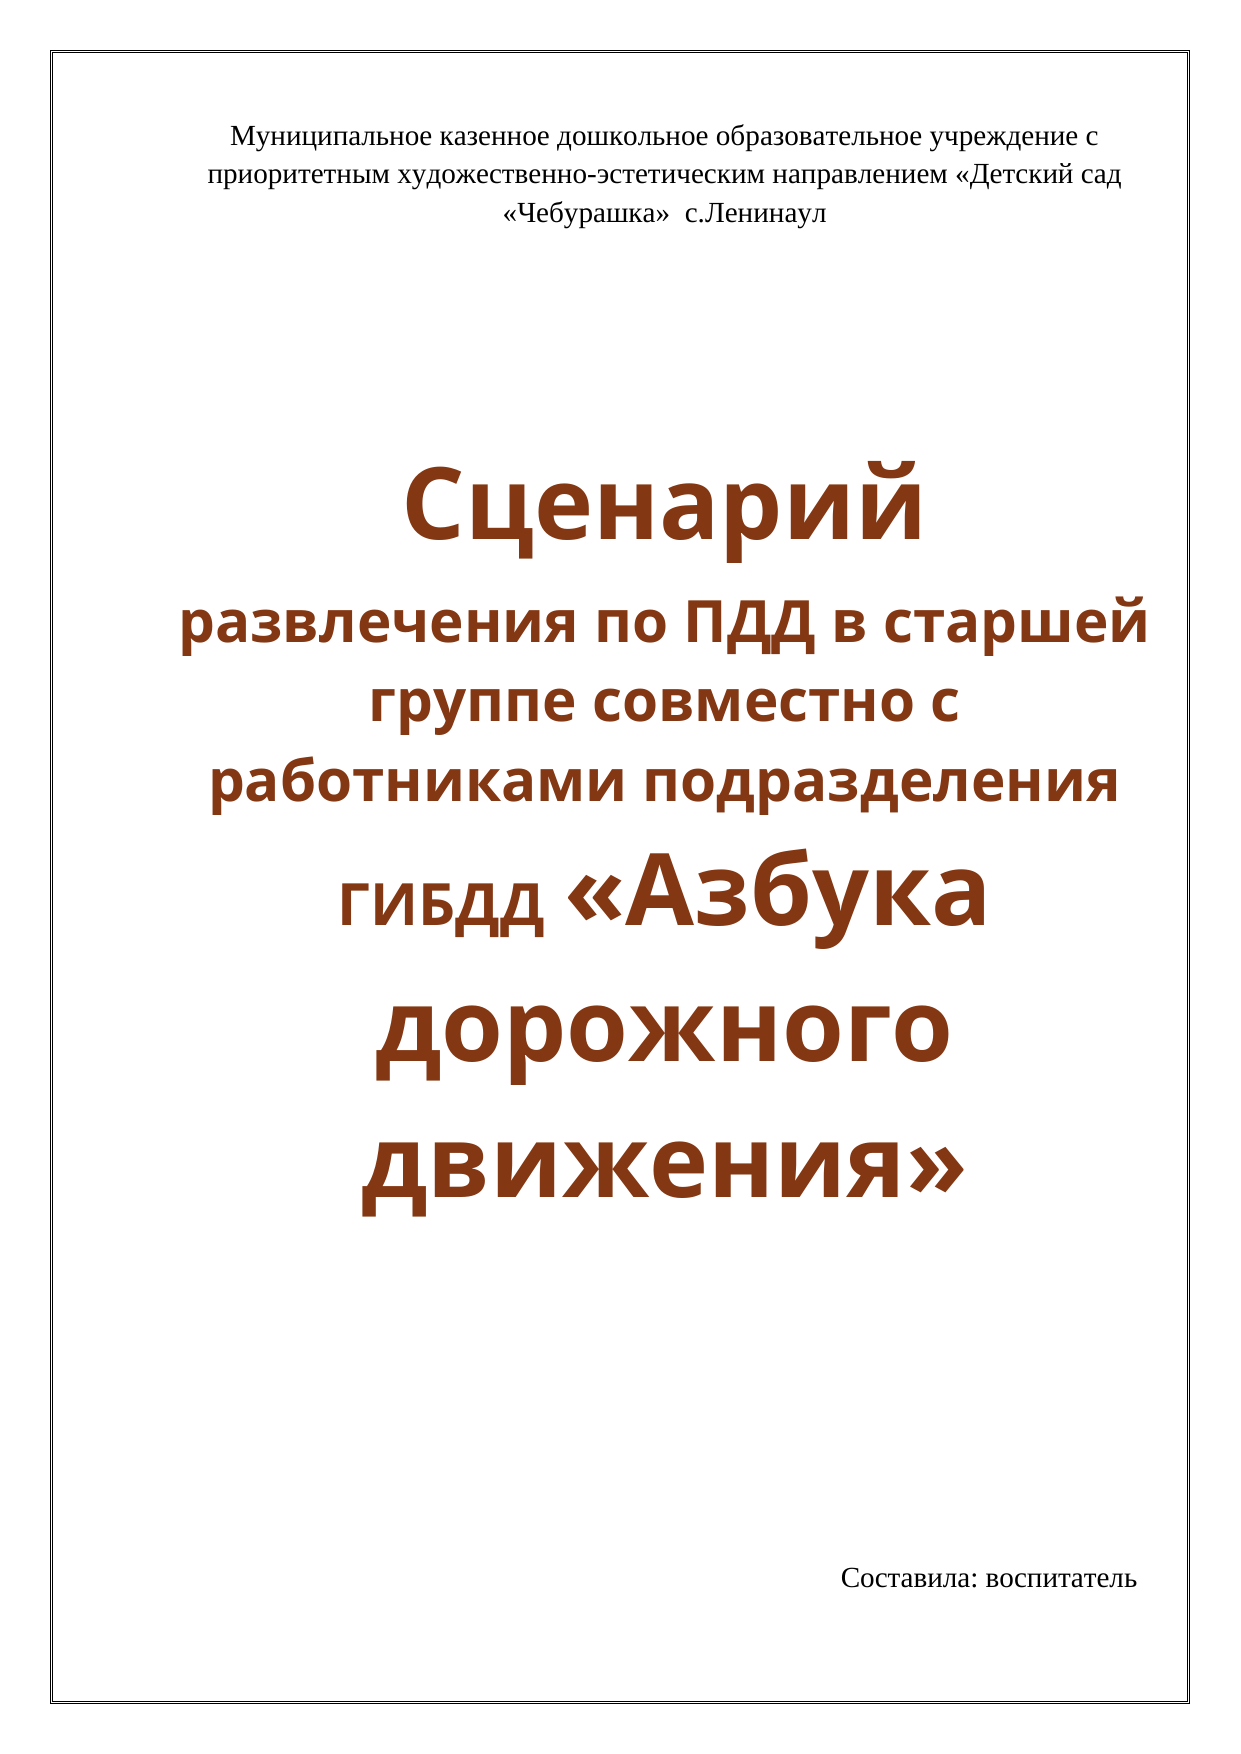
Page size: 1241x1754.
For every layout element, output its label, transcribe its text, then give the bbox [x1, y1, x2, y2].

text Составила: воспитатель [177, 1560, 1152, 1593]
text Сценарий [177, 433, 1152, 569]
text Муниципальное казенное дошкольное образовательное учреждение с приоритетным художественно-эстетическим направлением «Детский сад «Чебурашка» с.Ленинаул [177, 118, 1152, 229]
text развлечения по ПДД в старшей группе совместно с работниками подразделения ГИБДД «Азбука дорожного движения» [177, 580, 1152, 1227]
